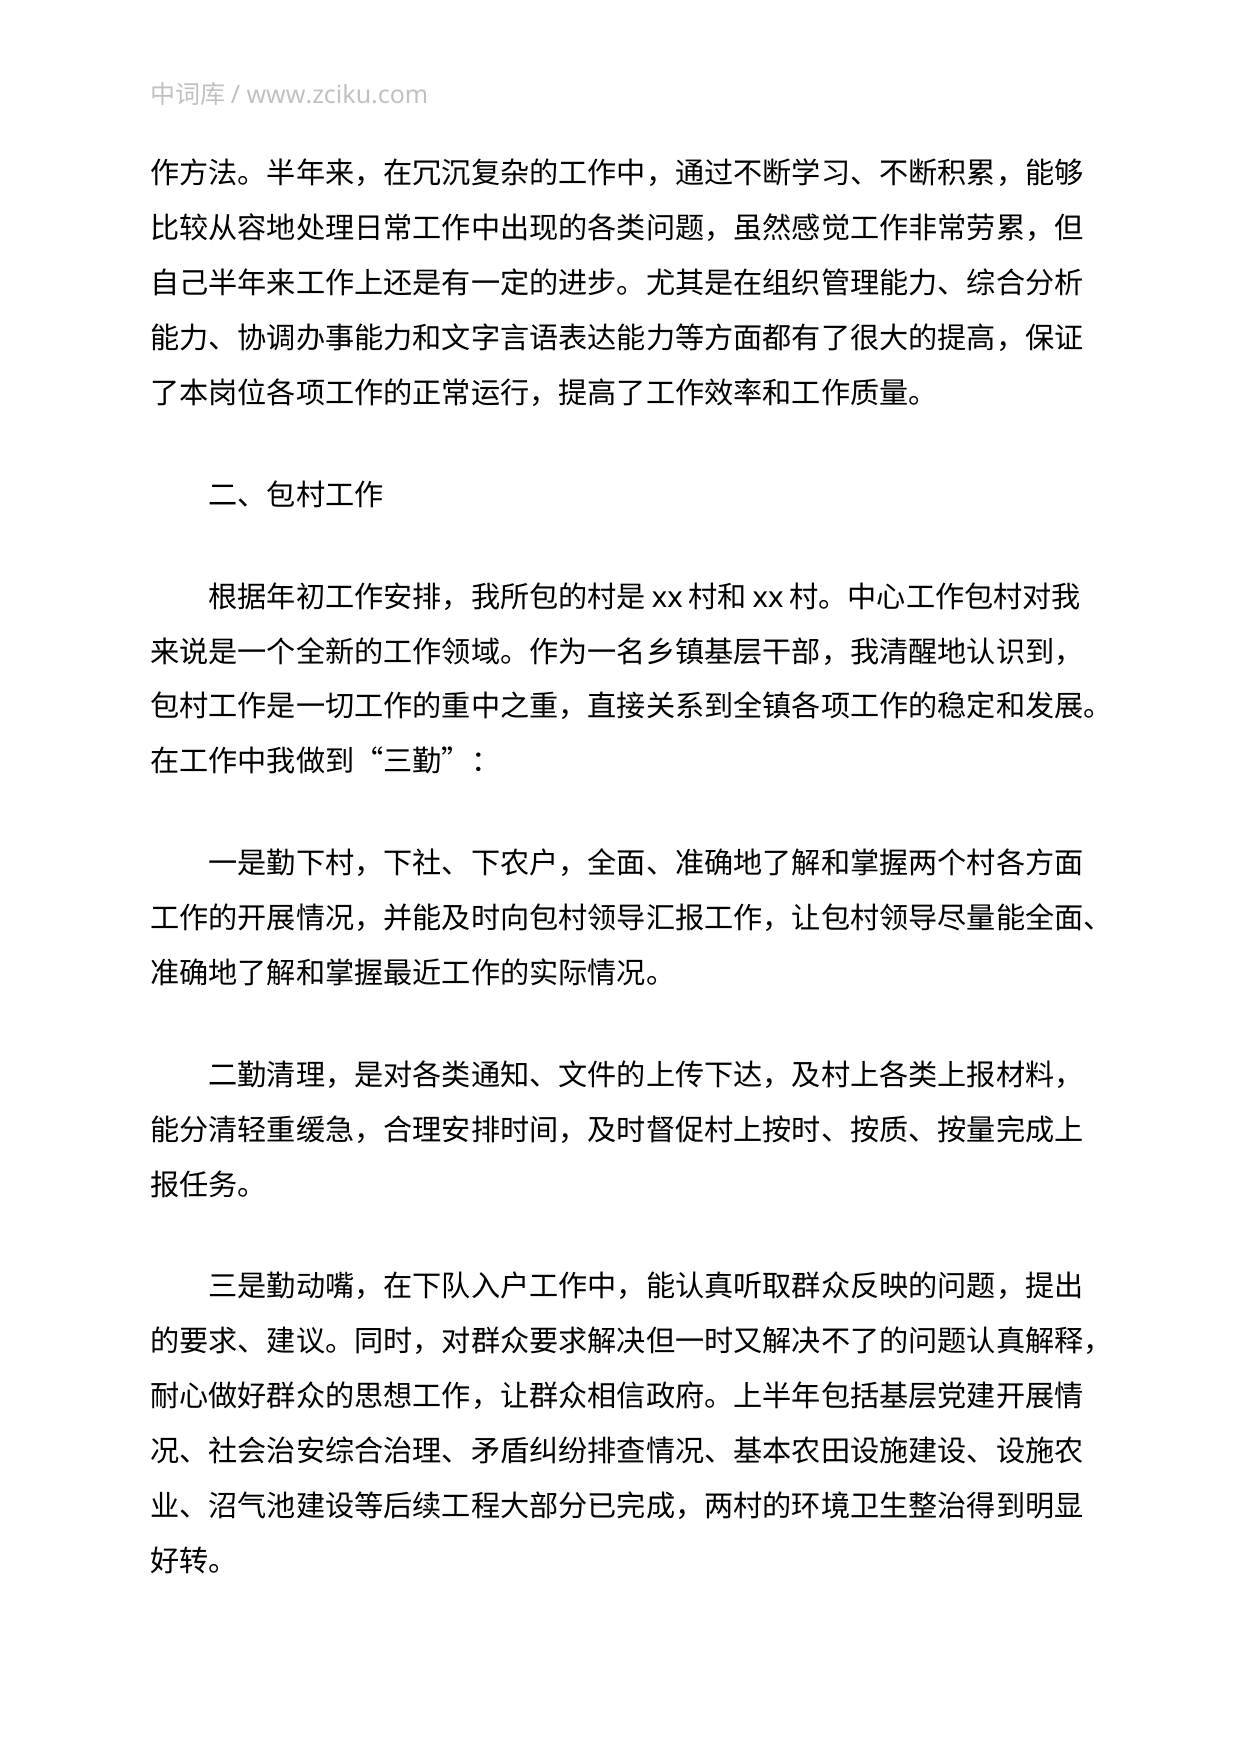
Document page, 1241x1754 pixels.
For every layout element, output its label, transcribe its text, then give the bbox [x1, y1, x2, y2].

text 二勤清理，是对各类通知、文件的上传下达，及村上各类上报材料，能分清轻重缓急，合理安排时间，及时督促村上按时、按质、按量完成上报任务。 [150, 1051, 1090, 1203]
text 三是勤动嘴，在下队入户工作中，能认真听取群众反映的问题，提出的要求、建议。同时，对群众要求解决但一时又解决不了的问题认真解释，耐心做好群众的思想工作，让群众相信政府。上半年包括基层党建开展情况、社会治安综合治理、矛盾纠纷排查情况、基本农田设施建设、设施农业、沼气池建设等后续工程大部分已完成，两村的环境卫生整治得到明显好转。 [150, 1263, 1090, 1579]
text 根据年初工作安排，我所包的村是xx村和xx村。中心工作包村对我来说是一个全新的工作领域。作为一名乡镇基层干部，我清醒地认识到，包村工作是一切工作的重中之重，直接关系到全镇各项工作的稳定和发展。在工作中我做到“三勤”： [150, 573, 1090, 780]
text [150, 150, 1090, 412]
text 二、包村工作 [150, 471, 1090, 514]
text 一是勤下村，下社、下农户，全面、准确地了解和掌握两个村各方面工作的开展情况，并能及时向包村领导汇报工作，让包村领导尽量能全面、准确地了解和掌握最近工作的实际情况。 [150, 840, 1090, 992]
